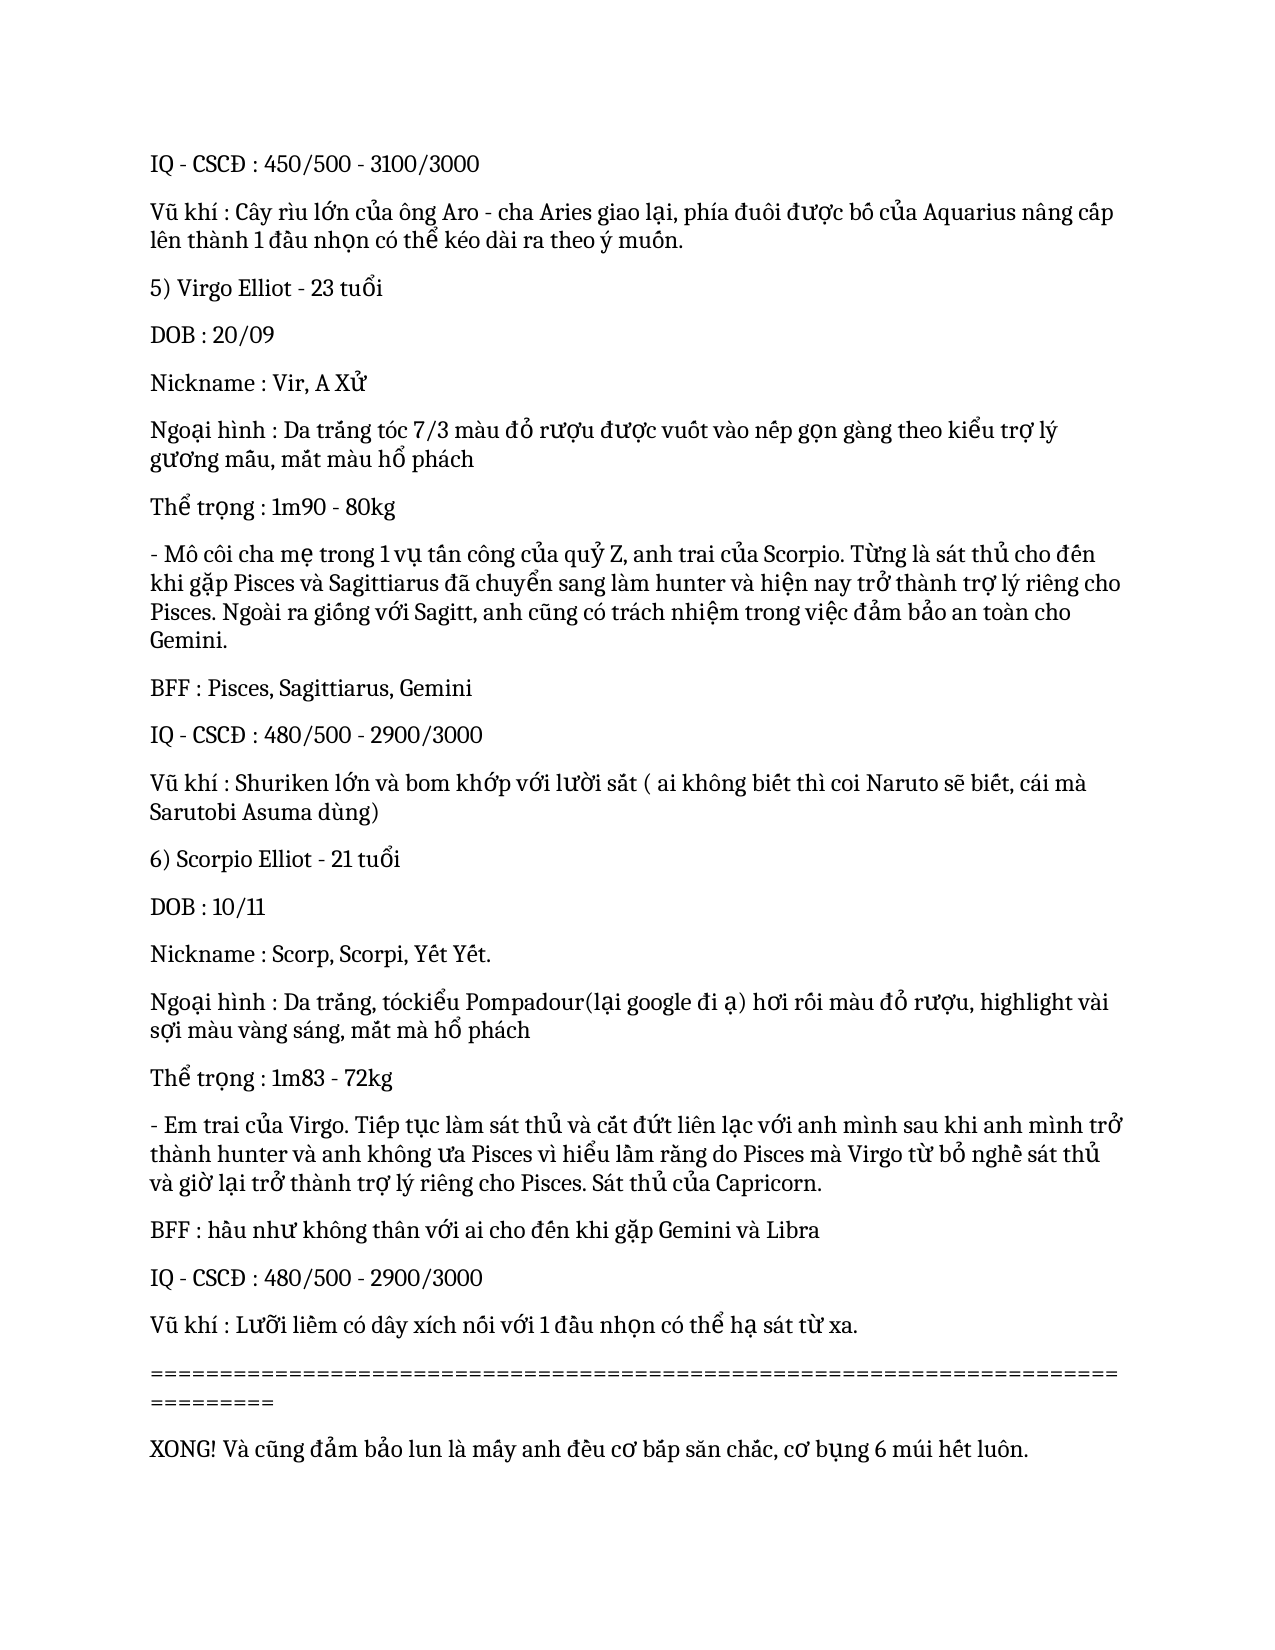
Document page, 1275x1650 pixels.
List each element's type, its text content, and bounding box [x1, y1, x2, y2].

text 6) Scorpio Elliot - 21 tuổi [150, 845, 1125, 874]
text Ngoại hình : Da trắng tóc 7/3 màu đỏ rượu được vuốt vào nếp gọn gàng theo kiểu trợ lý gương mẫu, mắt màu hổ phách [150, 416, 1125, 474]
text 5) Virgo Elliot - 23 tuổi [150, 274, 1125, 302]
text - Em trai của Virgo. Tiếp tục làm sát thủ và cắt đứt liên lạc với anh mình sau khi anh mình trở thành hunter và anh không ưa Pisces vì hiểu lầm rằng do Pisces mà Virgo từ bỏ nghề sát thủ và giờ lại trở thành trợ lý riêng cho Pisces. Sát thủ của Capricorn. [150, 1111, 1125, 1197]
text Nickname : Vir, A Xử [150, 369, 1125, 397]
text Vũ khí : Shuriken lớn và bom khớp với lười sắt ( ai không biết thì coi Naruto sẽ biết, cái mà Sarutobi Asuma dùng) [150, 769, 1125, 826]
text Ngoại hình : Da trắng, tóckiểu Pompadour(lại google đi ạ) hơi rối màu đỏ rượu, highlight vài sợi màu vàng sáng, mắt mà hổ phách [150, 987, 1125, 1045]
text Thể trọng : 1m83 - 72kg [150, 1064, 1125, 1092]
text IQ - CSCĐ : 480/500 - 2900/3000 [150, 721, 1125, 750]
text IQ - CSCĐ : 450/500 - 3100/3000 [150, 150, 1125, 179]
text IQ - CSCĐ : 480/500 - 2900/3000 [150, 1264, 1125, 1292]
text DOB : 10/11 [150, 892, 1125, 921]
text XONG! Và cũng đảm bảo lun là mấy anh đều cơ bắp săn chắc, cơ bụng 6 múi hết luôn. [150, 1435, 1125, 1464]
text Thể trọng : 1m90 - 80kg [150, 492, 1125, 521]
text BFF : hầu như không thân với ai cho đến khi gặp Gemini và Libra [150, 1216, 1125, 1245]
text BFF : Pisces, Sagittiarus, Gemini [150, 674, 1125, 702]
text Vũ khí : Cây rìu lớn của ông Aro - cha Aries giao lại, phía đuôi được bố của Aquarius nâng cấp lên thành 1 đầu nhọn có thể kéo dài ra theo ý muốn. [150, 197, 1125, 255]
text =============================================================================== [150, 1359, 1125, 1416]
text Nickname : Scorp, Scorpi, Yết Yết. [150, 940, 1125, 969]
text - Mô côi cha mẹ trong 1 vụ tấn công của quỷ Z, anh trai của Scorpio. Từng là sát thủ cho đến khi gặp Pisces và Sagittiarus đã chuyển sang làm hunter và hiện nay trở thành trợ lý riêng cho Pisces. Ngoài ra giống với Sagitt, anh cũng có trách nhiệm trong việc đảm bảo an toàn cho Gemini. [150, 540, 1125, 655]
text DOB : 20/09 [150, 321, 1125, 350]
text Vũ khí : Lưỡi liềm có dây xích nối với 1 đầu nhọn có thể hạ sát từ xa. [150, 1311, 1125, 1340]
